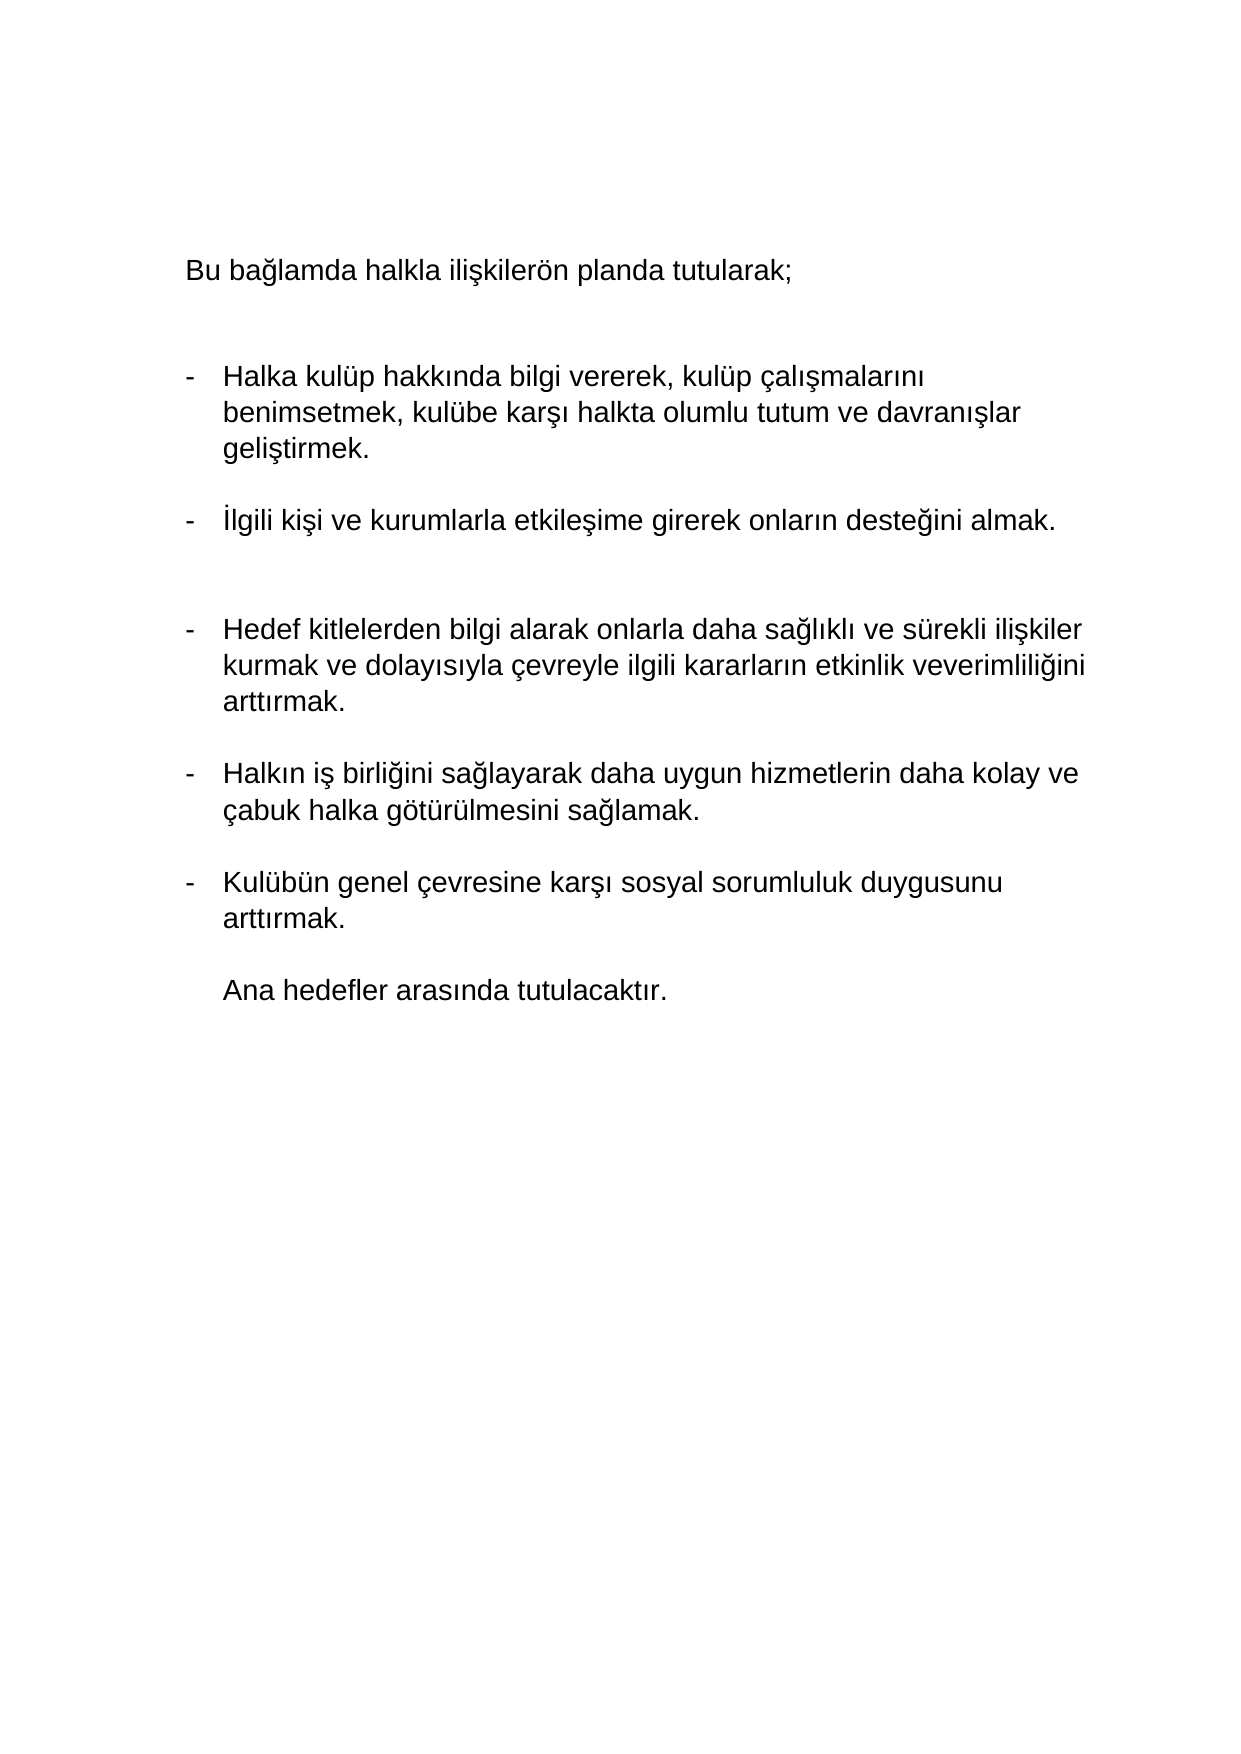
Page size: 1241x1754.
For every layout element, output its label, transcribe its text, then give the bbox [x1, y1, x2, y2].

list Ana hedefler arasında tutulacaktır. [223, 973, 1093, 1007]
list Kulübün genel çevresine karşı sosyal sorumluluk duygusunu arttırmak. [185, 865, 1093, 934]
list İlgili kişi ve kurumlarla etkileşime girerek onların desteğini almak. [185, 503, 1093, 537]
list Halka kulüp hakkında bilgi vererek, kulüp çalışmalarını benimsetmek, kulübe karşı halkta olumlu tutum ve davranışlar geliştirmek. [185, 359, 1093, 465]
text Bu bağlamda halkla ilişkilerön planda tutularak; [148, 253, 1093, 287]
list Halkın iş birliğini sağlayarak daha uygun hizmetlerin daha kolay ve çabuk halka götürülmesini sağlamak. [185, 756, 1093, 826]
list Hedef kitlelerden bilgi alarak onlarla daha sağlıklı ve sürekli ilişkiler kurmak ve dolayısıyla çevreyle ilgili kararların etkinlik veverimliliğini arttırmak. [185, 612, 1093, 718]
